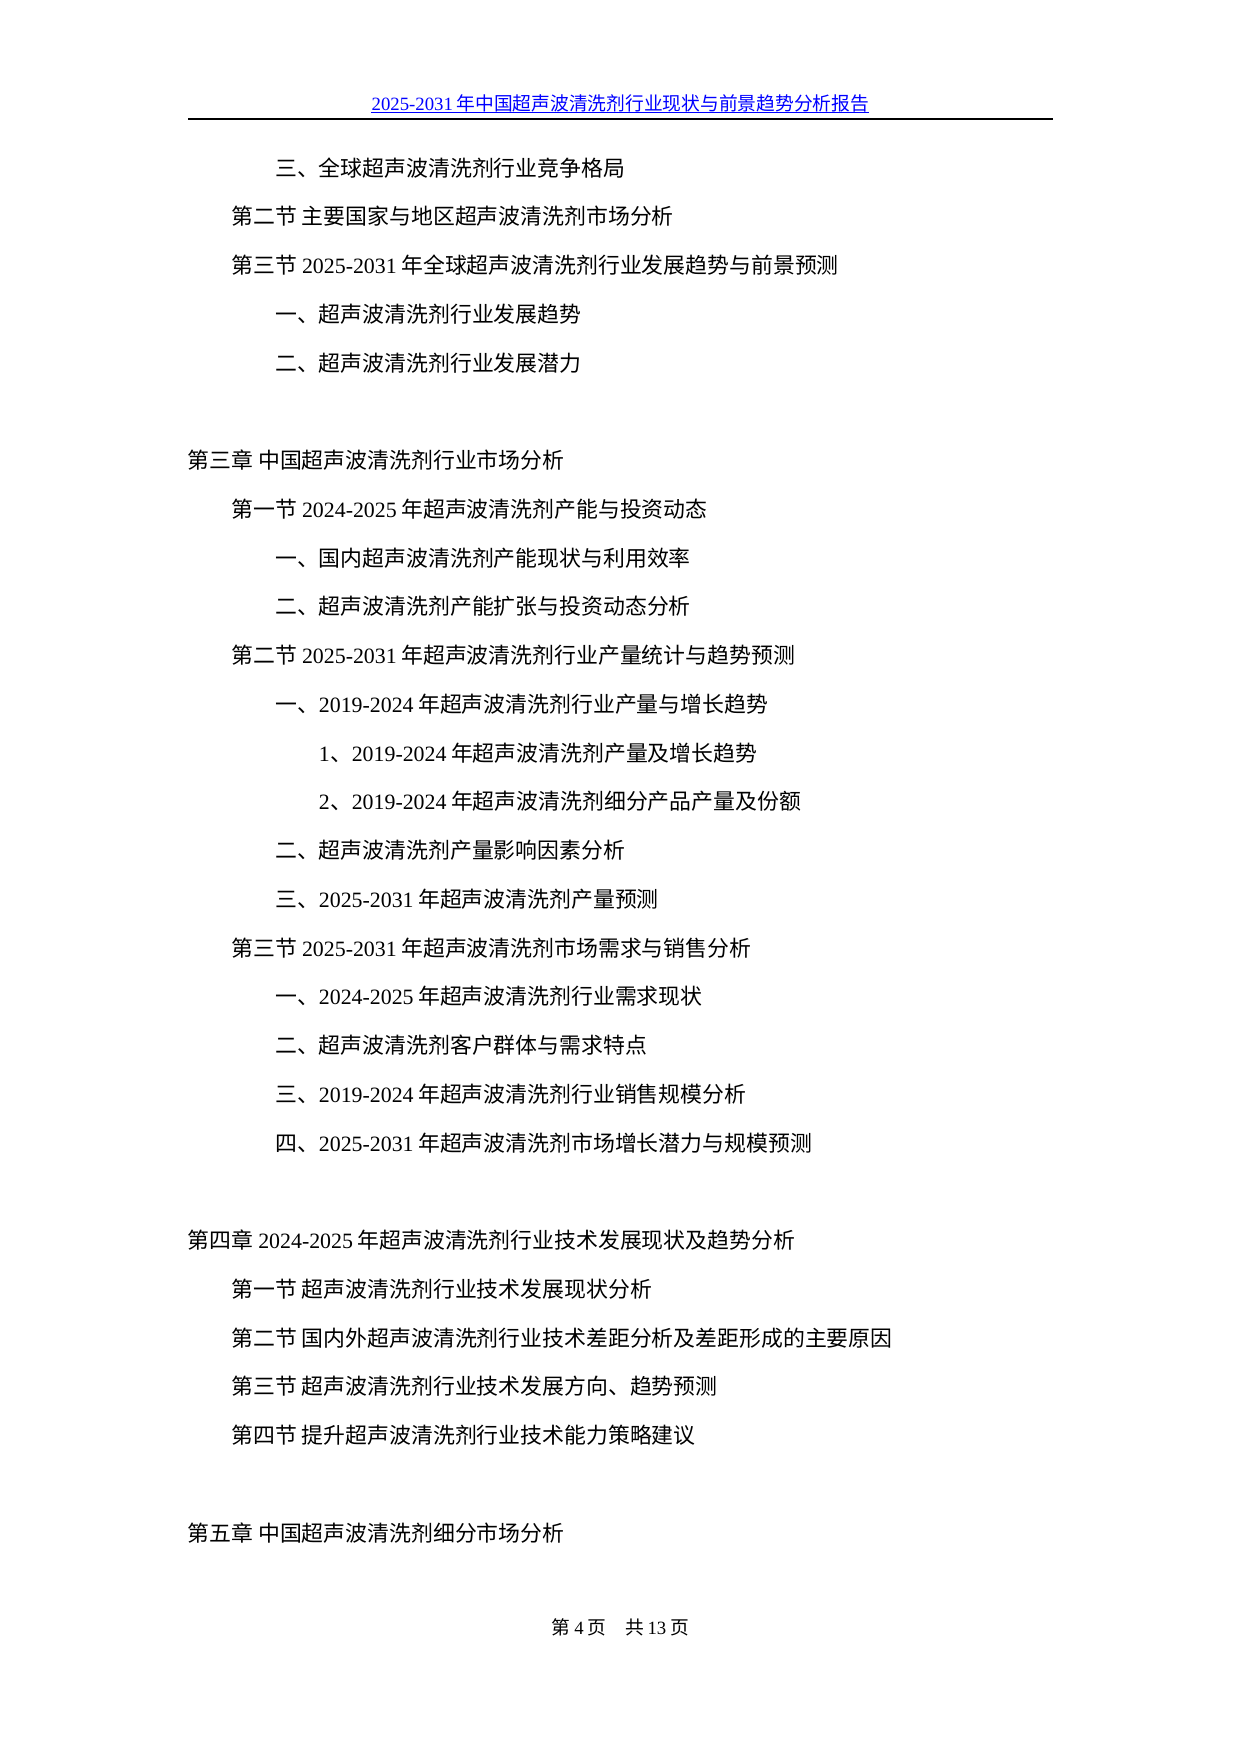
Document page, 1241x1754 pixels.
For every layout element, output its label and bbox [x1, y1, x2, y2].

text [187, 150, 1053, 1548]
